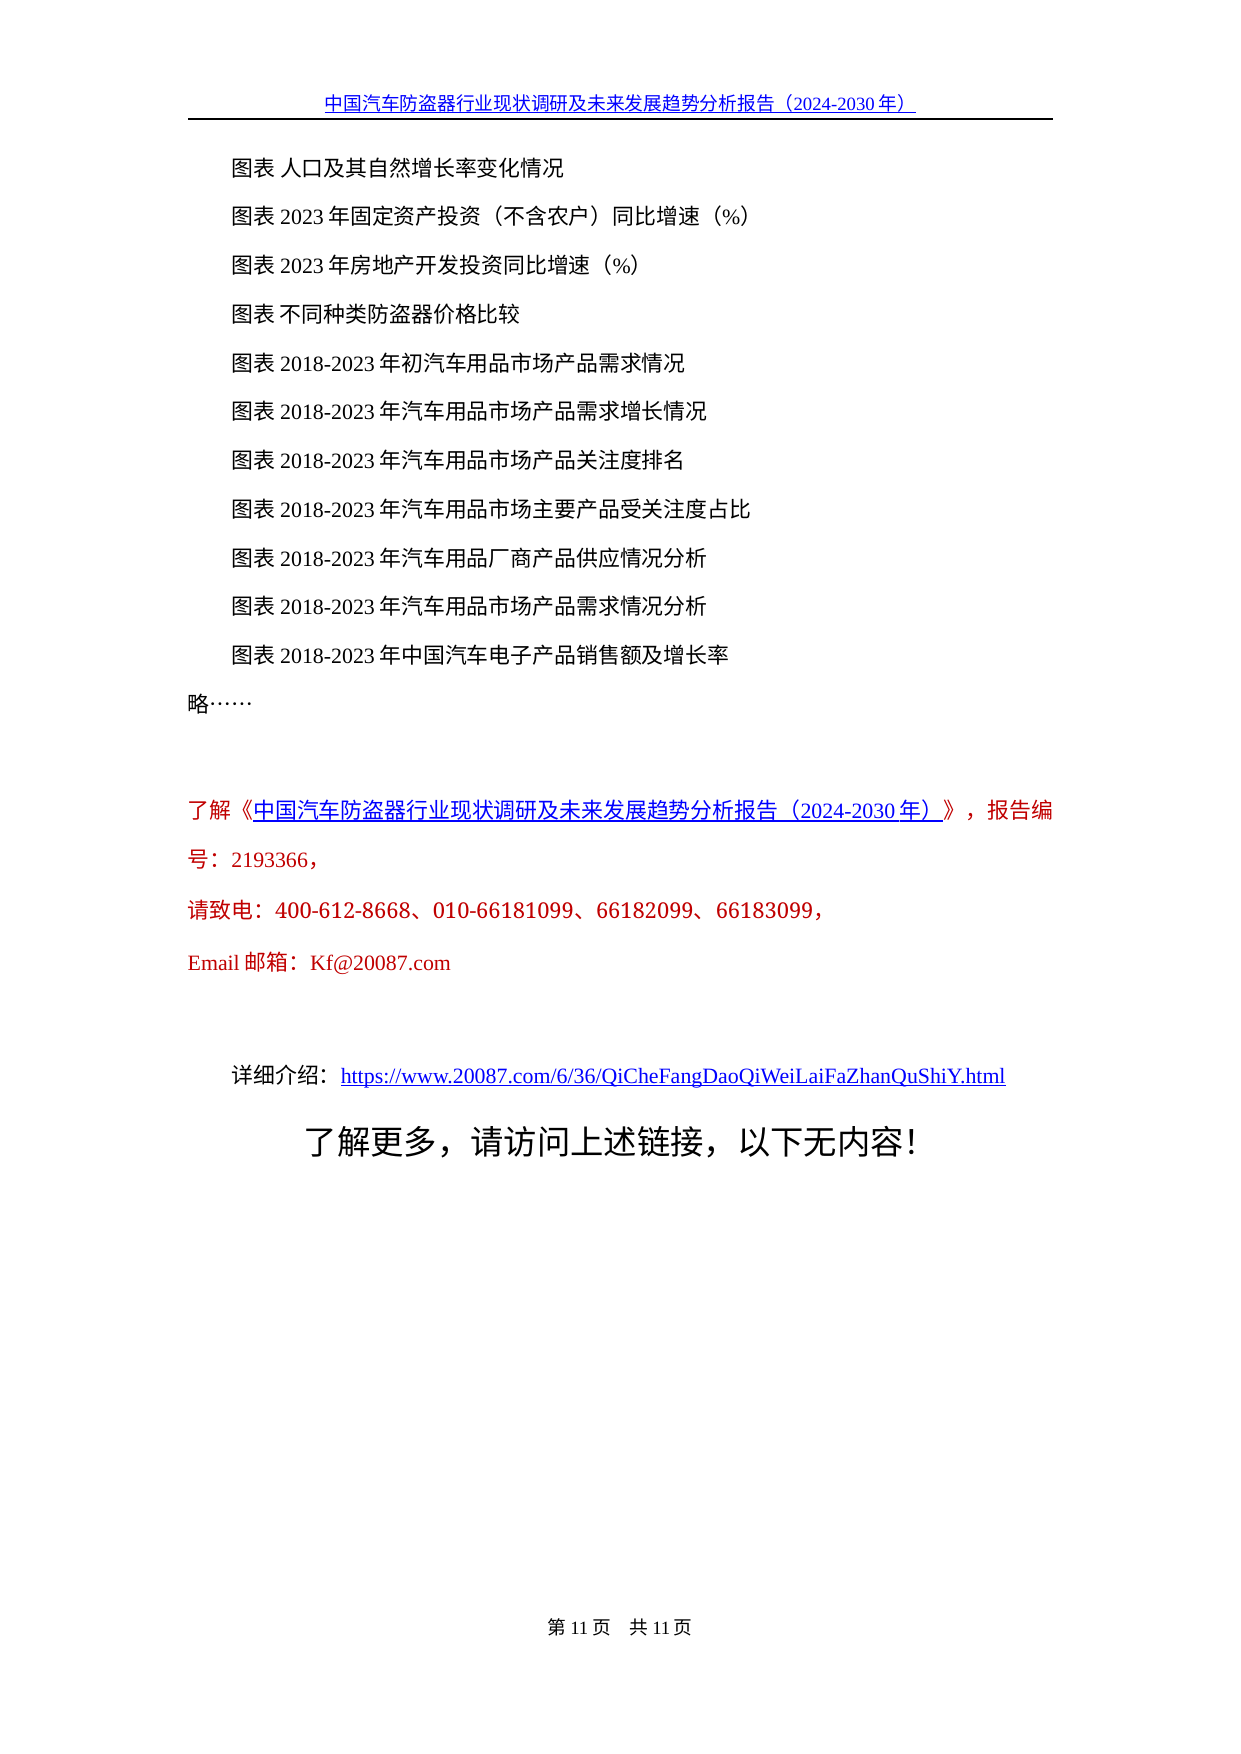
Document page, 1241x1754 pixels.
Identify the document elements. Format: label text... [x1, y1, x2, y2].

title 了解更多，请访问上述链接，以下无内容！ [187, 1108, 1053, 1173]
text 详细介绍：https://www.20087.com/6/36/QiCheFangDaoQiWeiLaiFaZhanQuShiY.html [187, 1058, 1053, 1090]
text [187, 150, 1053, 719]
text Email邮箱：Kf@20087.com [187, 945, 1053, 977]
text 请致电：400-612-8668、010-66181099、66182099、66183099， [187, 893, 1053, 926]
text 了解《中国汽车防盗器行业现状调研及未来发展趋势分析报告（2024-2030年）》，报告编号：2193366， [187, 793, 1053, 874]
